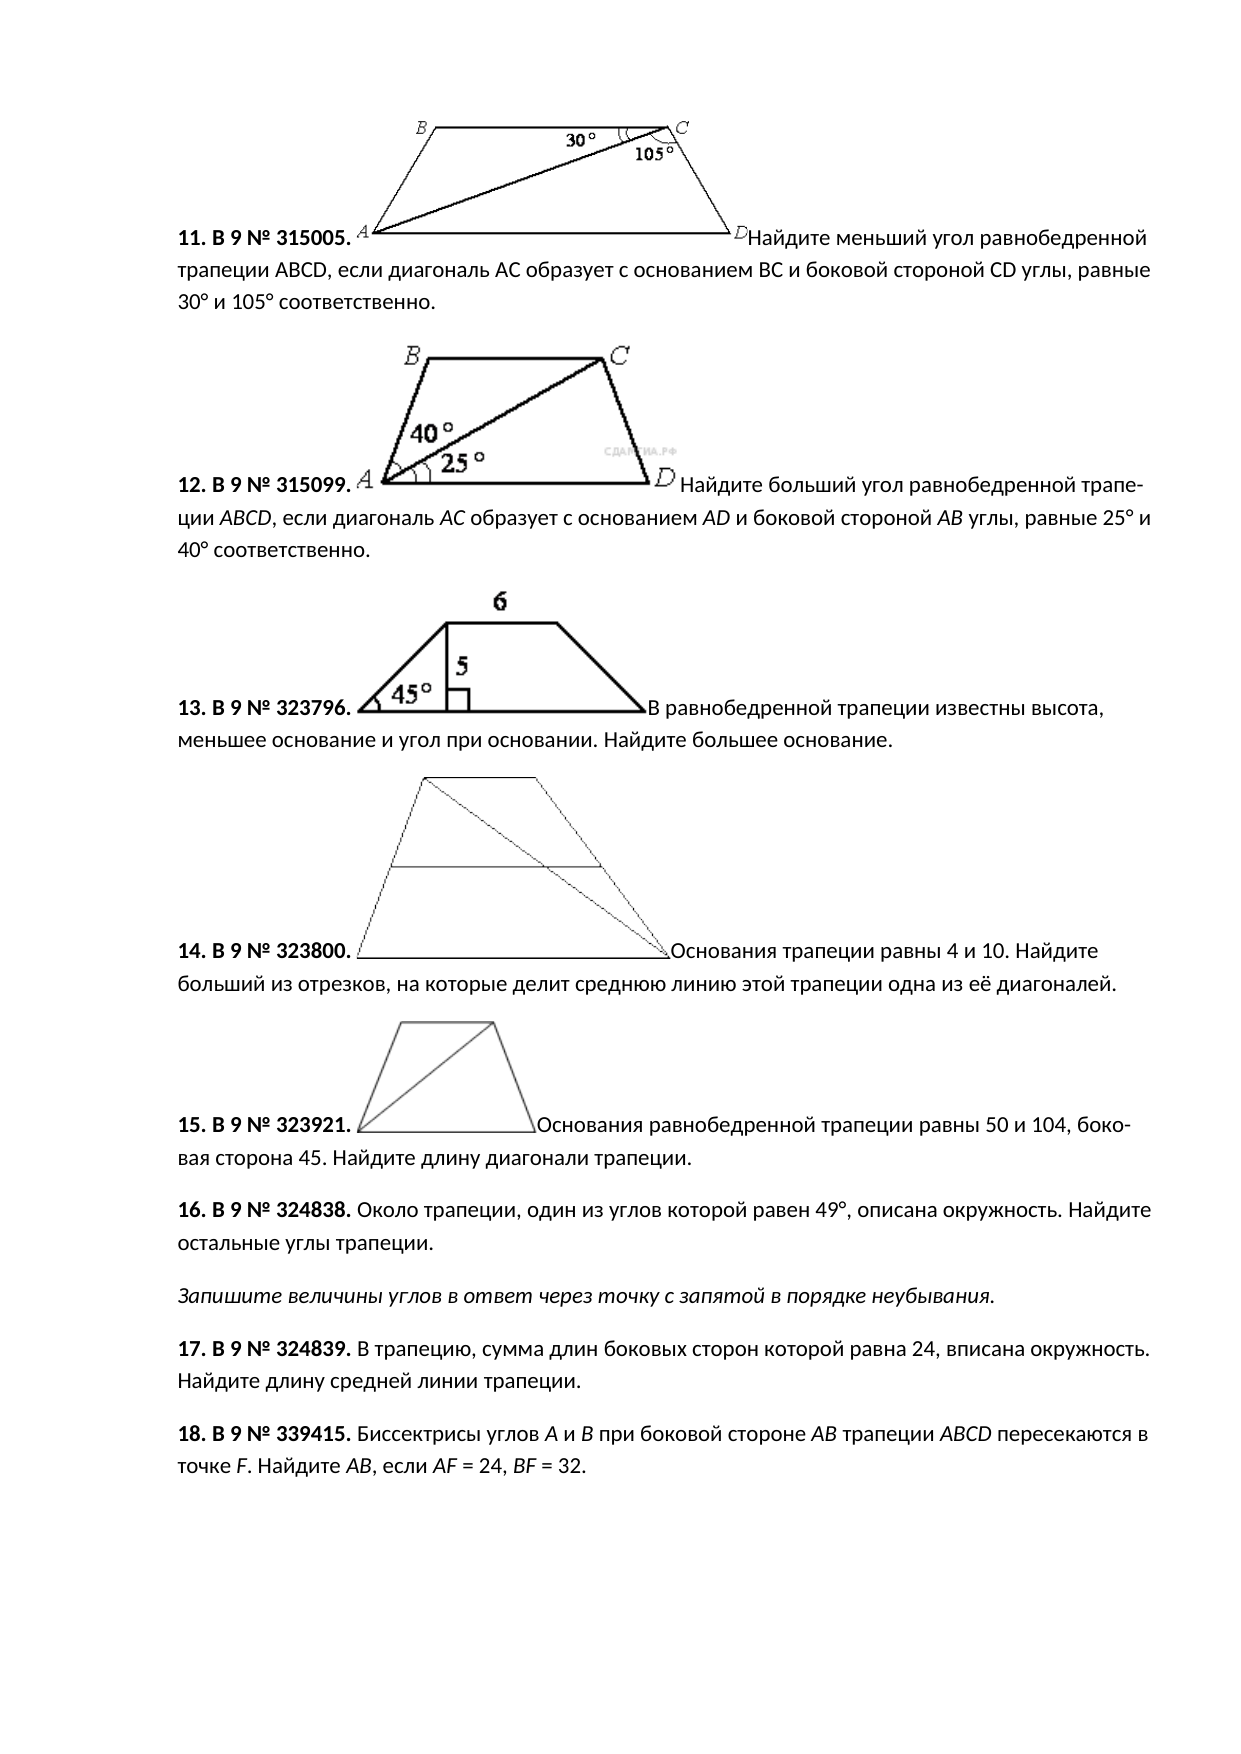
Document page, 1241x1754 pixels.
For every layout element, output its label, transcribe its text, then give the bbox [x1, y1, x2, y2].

text 18. B 9 № 339415. Биссектрисы углов A и B при боковой стороне AB трапеции ABCD пересекаются в точке F. Найдите AB, если AF = 24, BF = 32. [177, 1419, 1152, 1479]
text 12. B 9 № 315099. Найдите больший угол равнобедренной трапеции ABCD, если диагональ АС образует с основанием AD и боковой стороной АВ углы, равные 25° и 40° соответственно. [177, 340, 1152, 563]
picture [356, 588, 648, 715]
picture [356, 777, 671, 959]
picture [356, 1021, 537, 1133]
text Запишите величины углов в ответ через точку с запятой в порядке неубывания. [177, 1281, 1152, 1309]
text 17. B 9 № 324839. В трапецию, сумма длин боковых сторон которой равна 24, вписана окружность. Найдите длину средней линии трапеции. [177, 1334, 1152, 1394]
picture [356, 118, 748, 246]
text 16. B 9 № 324838. Около трапеции, один из углов которой равен 49°, описана окружность. Найдите остальные углы трапеции. [177, 1196, 1152, 1256]
picture [356, 340, 680, 493]
text 13. B 9 № 323796. В равнобедренной трапеции известны высота, меньшее основание и угол при основании. Найдите большее основание. [177, 588, 1152, 753]
text 15. B 9 № 323921. Основания равнобедренной трапеции равны 50 и 104, боковая сторона 45. Найдите длину диагонали трапеции. [177, 1022, 1152, 1171]
